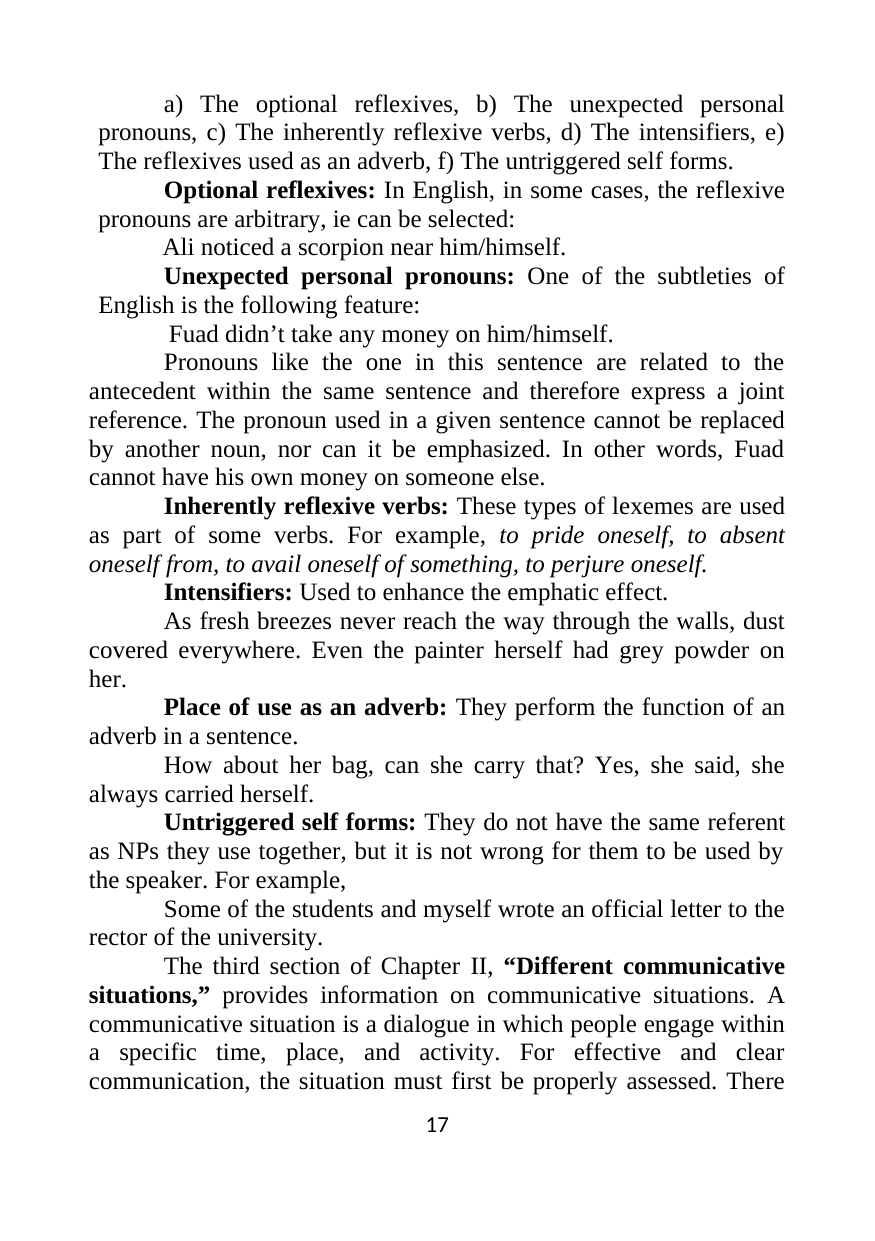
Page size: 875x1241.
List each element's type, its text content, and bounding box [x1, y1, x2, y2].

text Unexpected personal pronouns: One of the subtleties of English is the following feature: [98, 261, 785, 319]
text a) The optional reflexives, b) The unexpected personal pronouns, c) The inherently reflexive verbs, d) The intensifiers, e) The reflexives used as an adverb, f) The untriggered self forms. [98, 89, 785, 175]
text Intensifiers: Used to enhance the emphatic effect. [89, 577, 785, 606]
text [89, 951, 785, 1095]
text Pronouns like the one in this sentence are related to the antecedent within the same sentence and therefore express a joint reference. The pronoun used in a given sentence cannot be replaced by another noun, nor can it be emphasized. In other words, Fuad cannot have his own money on someone else. [89, 347, 785, 491]
text Some of the students and myself wrote an official letter to the rector of the university. [89, 894, 785, 951]
text Fuad didn’t take any money on him/himself. [162, 319, 785, 347]
text Inherently reflexive verbs: These types of lexemes are used as part of some verbs. For example, to pride oneself, to absent oneself from, to avail oneself of something, to perjure oneself. [89, 491, 785, 577]
text Place of use as an adverb: They perform the function of an adverb in a sentence. [89, 692, 785, 750]
text Optional reflexives: In English, in some cases, the reflexive pronouns are arbitrary, ie can be selected: [98, 175, 785, 232]
text How about her bag, can she carry that? Yes, she said, she always carried herself. [89, 750, 785, 807]
text Untriggered self forms: They do not have the same referent as NPs they use together, but it is not wrong for them to be used by the speaker. For example, [89, 807, 785, 894]
text As fresh breezes never reach the way through the walls, dust covered everywhere. Even the painter herself had grey powder on her. [89, 606, 785, 692]
text Ali noticed a scorpion near him/himself. [162, 232, 785, 261]
